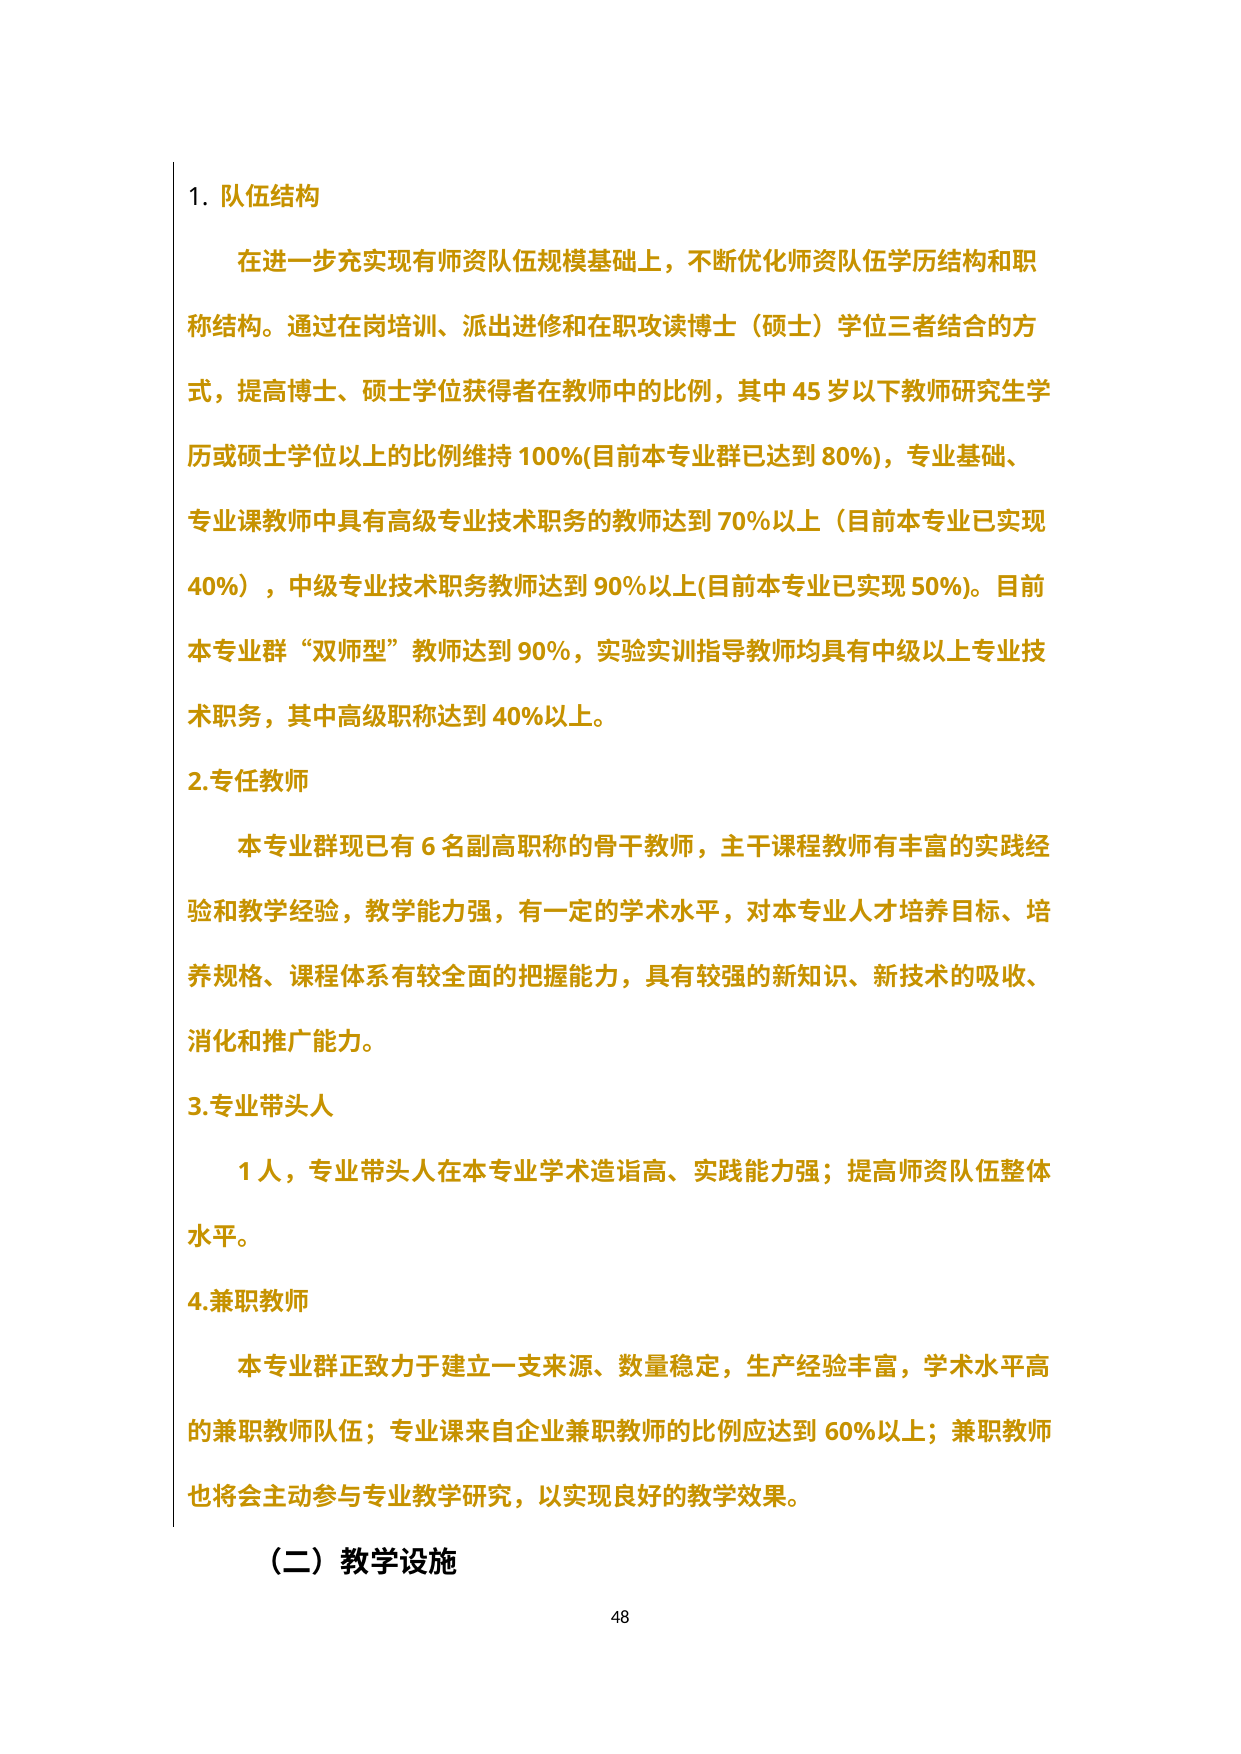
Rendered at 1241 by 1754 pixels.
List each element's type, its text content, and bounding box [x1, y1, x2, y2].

text 本专业群现已有6名副高职称的骨干教师，主干课程教师有丰富的实践经验和教学经验，教学能力强，有一定的学术水平，对本专业人才培养目标、培养规格、课程体系有较全面的把握能力，具有较强的新知识、新技术的吸收、消化和推广能力。 [187, 812, 1053, 1072]
list 教学设施 [253, 1527, 1053, 1592]
text 4.兼职教师 [187, 1267, 1053, 1332]
text 1人，专业带头人在本专业学术造诣高、实践能力强；提高师资队伍整体水平。 [187, 1137, 1053, 1267]
list 队伍结构 [187, 162, 1053, 227]
text 3.专业带头人 [187, 1072, 1053, 1137]
text 在进一步充实现有师资队伍规模基础上，不断优化师资队伍学历结构和职称结构。通过在岗培训、派出进修和在职攻读博士（硕士）学位三者结合的方式，提高博士、硕士学位获得者在教师中的比例，其中45岁以下教师研究生学历或硕士学位以上的比例维持100%(目前本专业群已达到80%)，专业基础、专业课教师中具有高级专业技术职务的教师达到70％以上（目前本专业已实现40%），中级专业技术职务教师达到90％以上(目前本专业已实现50%)。目前本专业群“双师型”教师达到90％，实验实训指导教师均具有中级以上专业技术职务，其中高级职称达到40%以上。 2.专任教师 [187, 227, 1053, 812]
text 本专业群正致力于建立一支来源、数量稳定，生产经验丰富，学术水平高的兼职教师队伍；专业课来自企业兼职教师的比例应达到60%以上；兼职教师也将会主动参与专业教学研究，以实现良好的教学效果。 [187, 1332, 1053, 1527]
